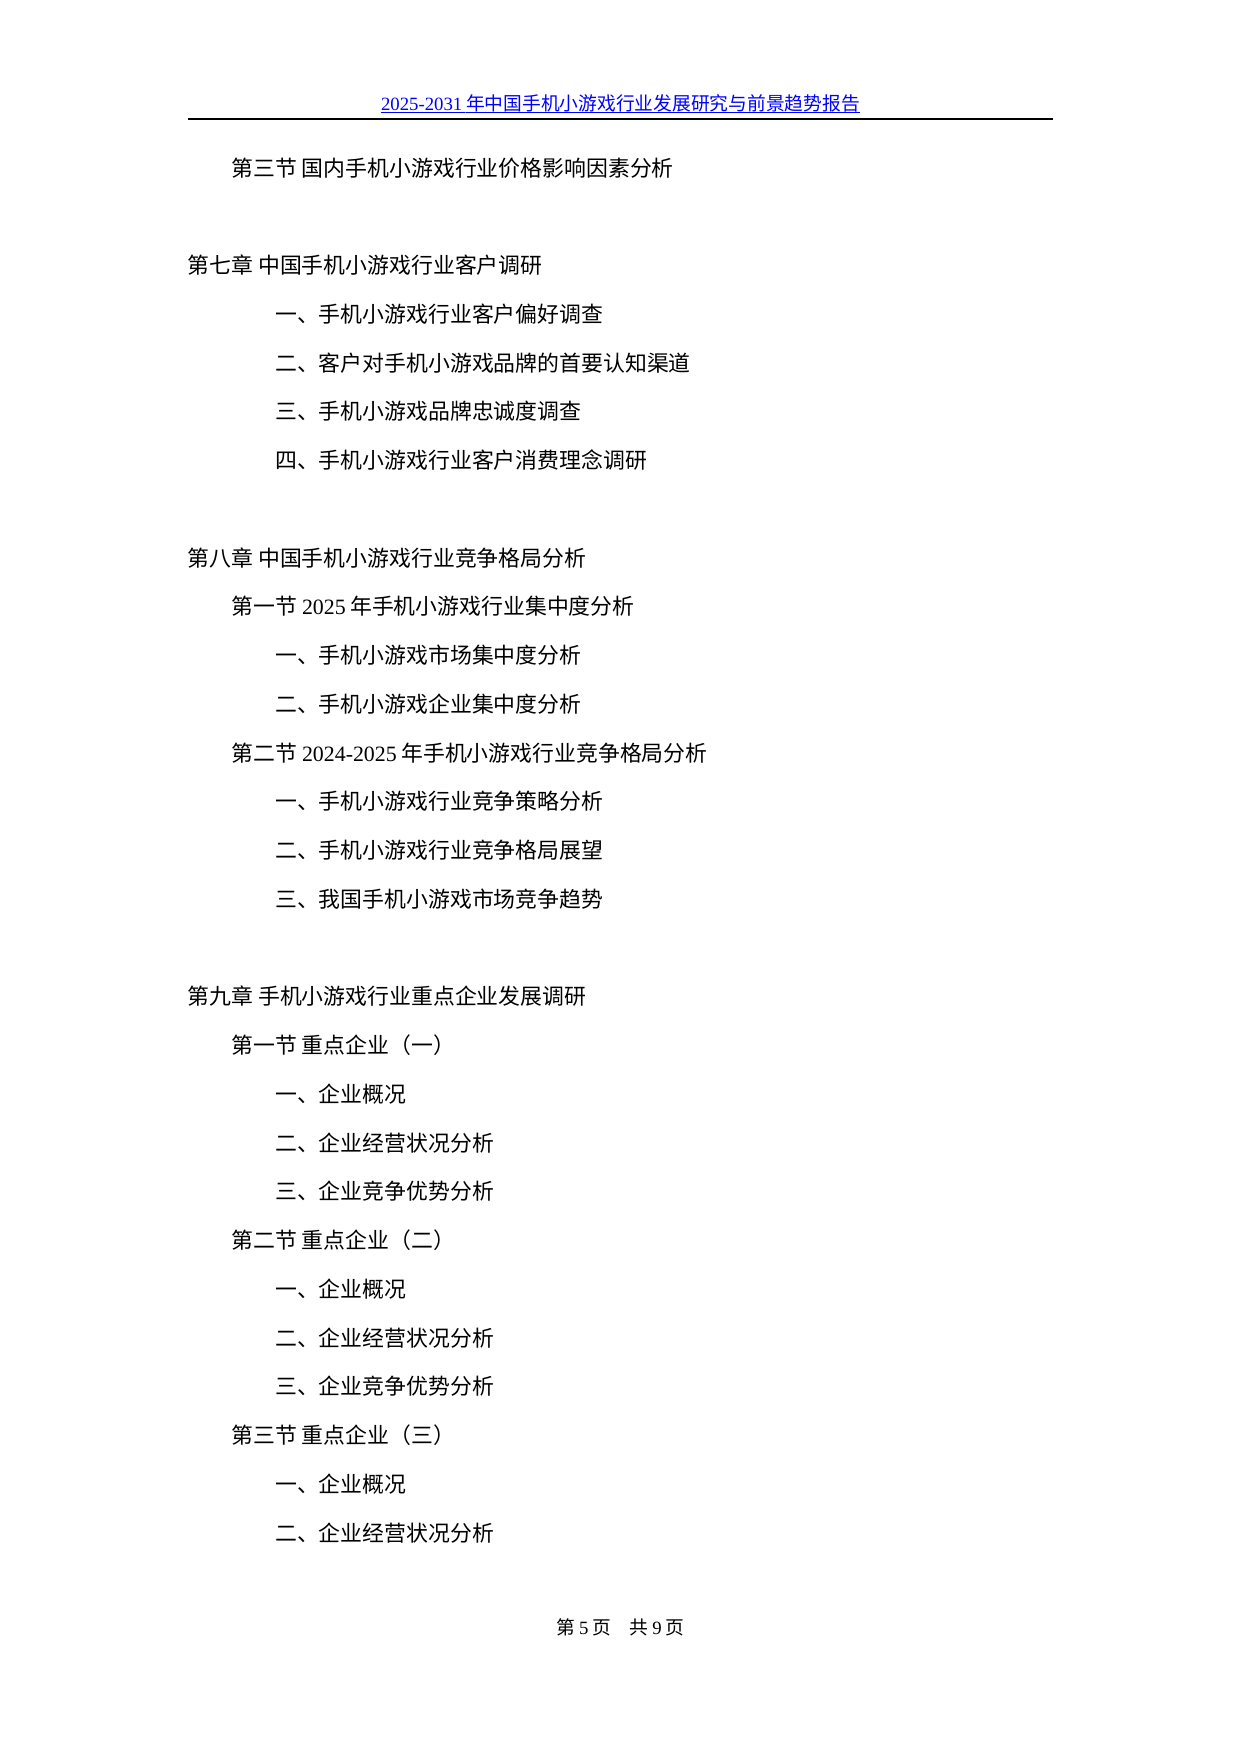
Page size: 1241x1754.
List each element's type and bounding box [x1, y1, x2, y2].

text [187, 150, 1053, 1548]
